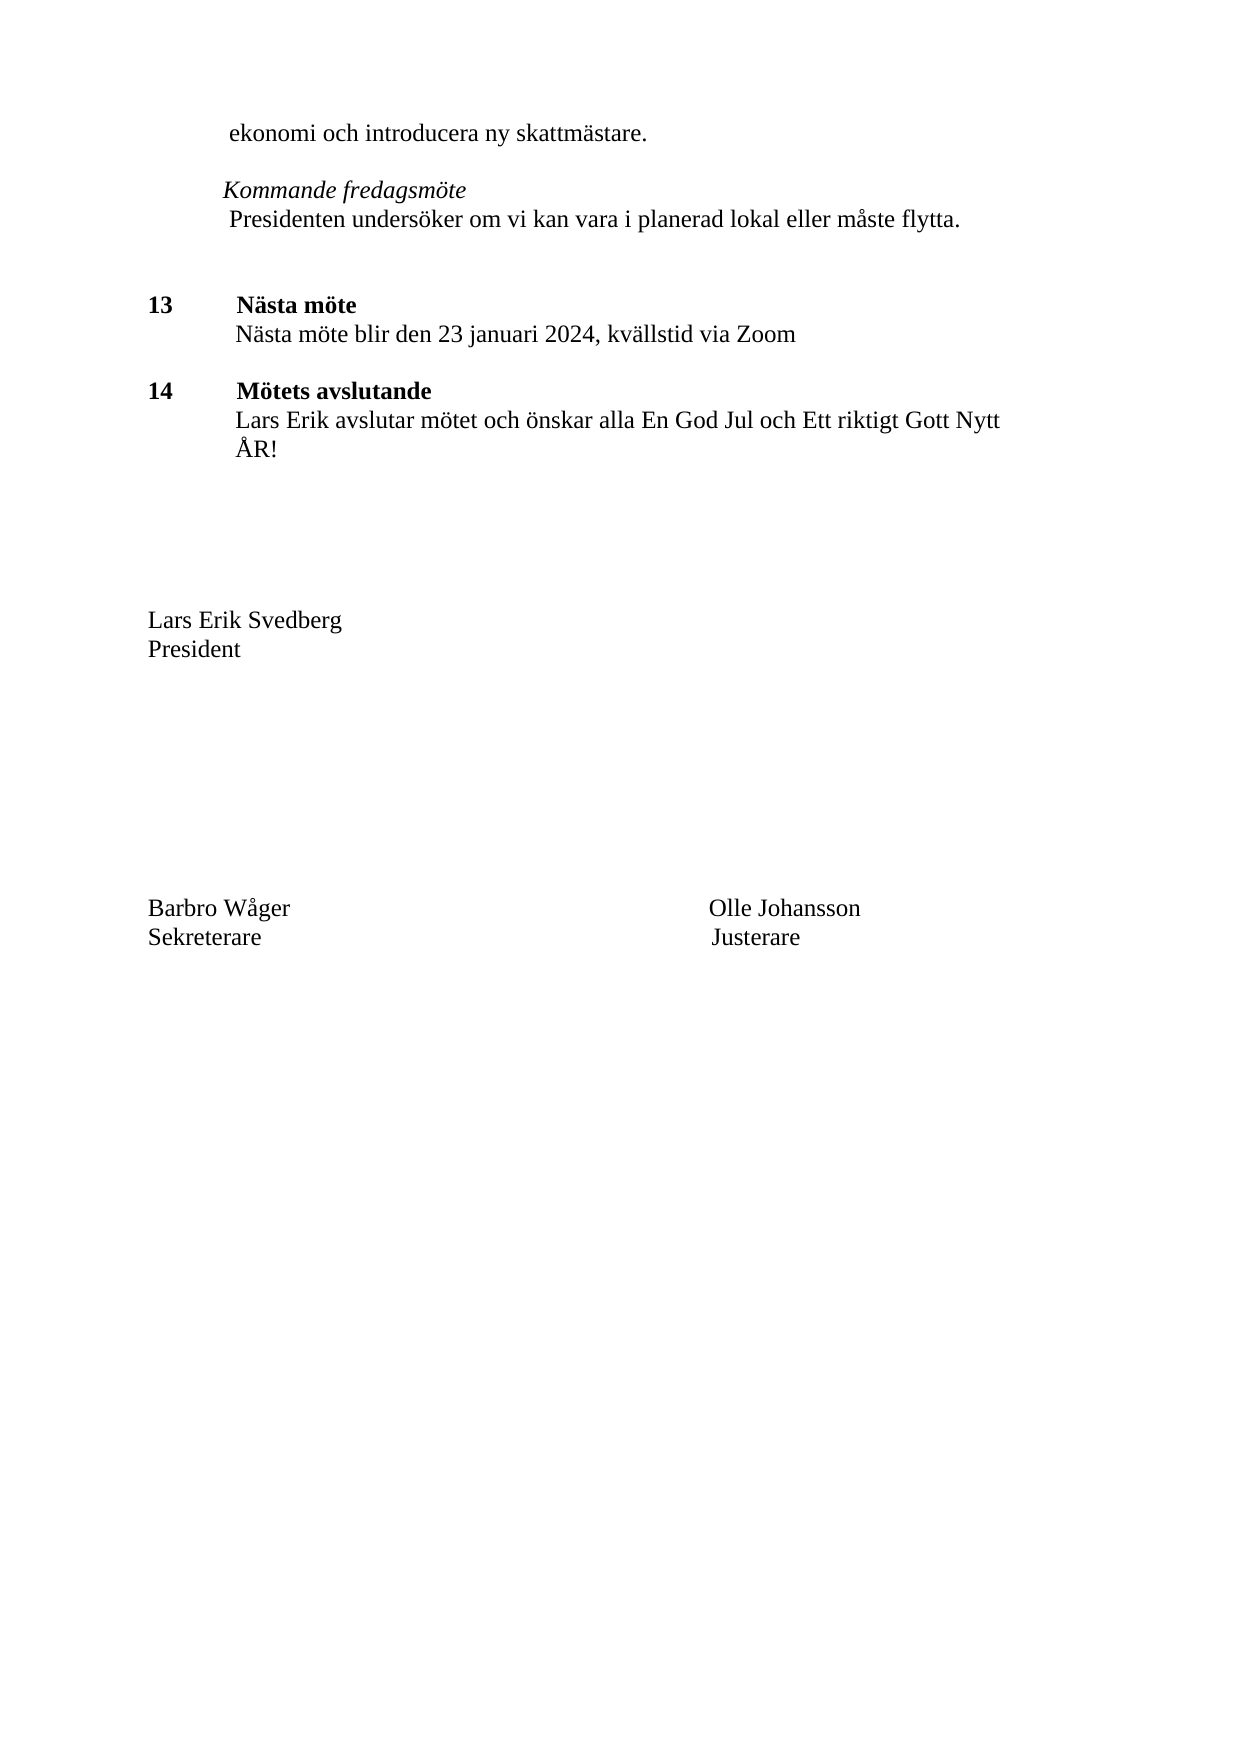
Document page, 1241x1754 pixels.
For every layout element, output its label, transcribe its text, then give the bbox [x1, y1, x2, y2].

text President [148, 634, 1181, 663]
text Barbro Wåger Olle Johansson [148, 893, 1181, 922]
text Presidenten undersöker om vi kan vara i planerad lokal eller måste flytta. [148, 204, 1181, 233]
text Nästa möte blir den 23 januari 2024, kvällstid via Zoom [223, 319, 1181, 348]
text ÅR! [148, 434, 1181, 462]
text 14 Mötets avslutande [148, 376, 1181, 405]
text 13 Nästa möte [148, 291, 1181, 319]
text Kommande fredagsmöte [148, 176, 1181, 204]
text Sekreterare Justerare [148, 922, 1181, 950]
text ekonomi och introducera ny skattmästare. [148, 118, 1181, 147]
text Lars Erik avslutar mötet och önskar alla En God Jul och Ett riktigt Gott Nytt [148, 405, 1181, 434]
text Lars Erik Svedberg [148, 605, 1181, 634]
